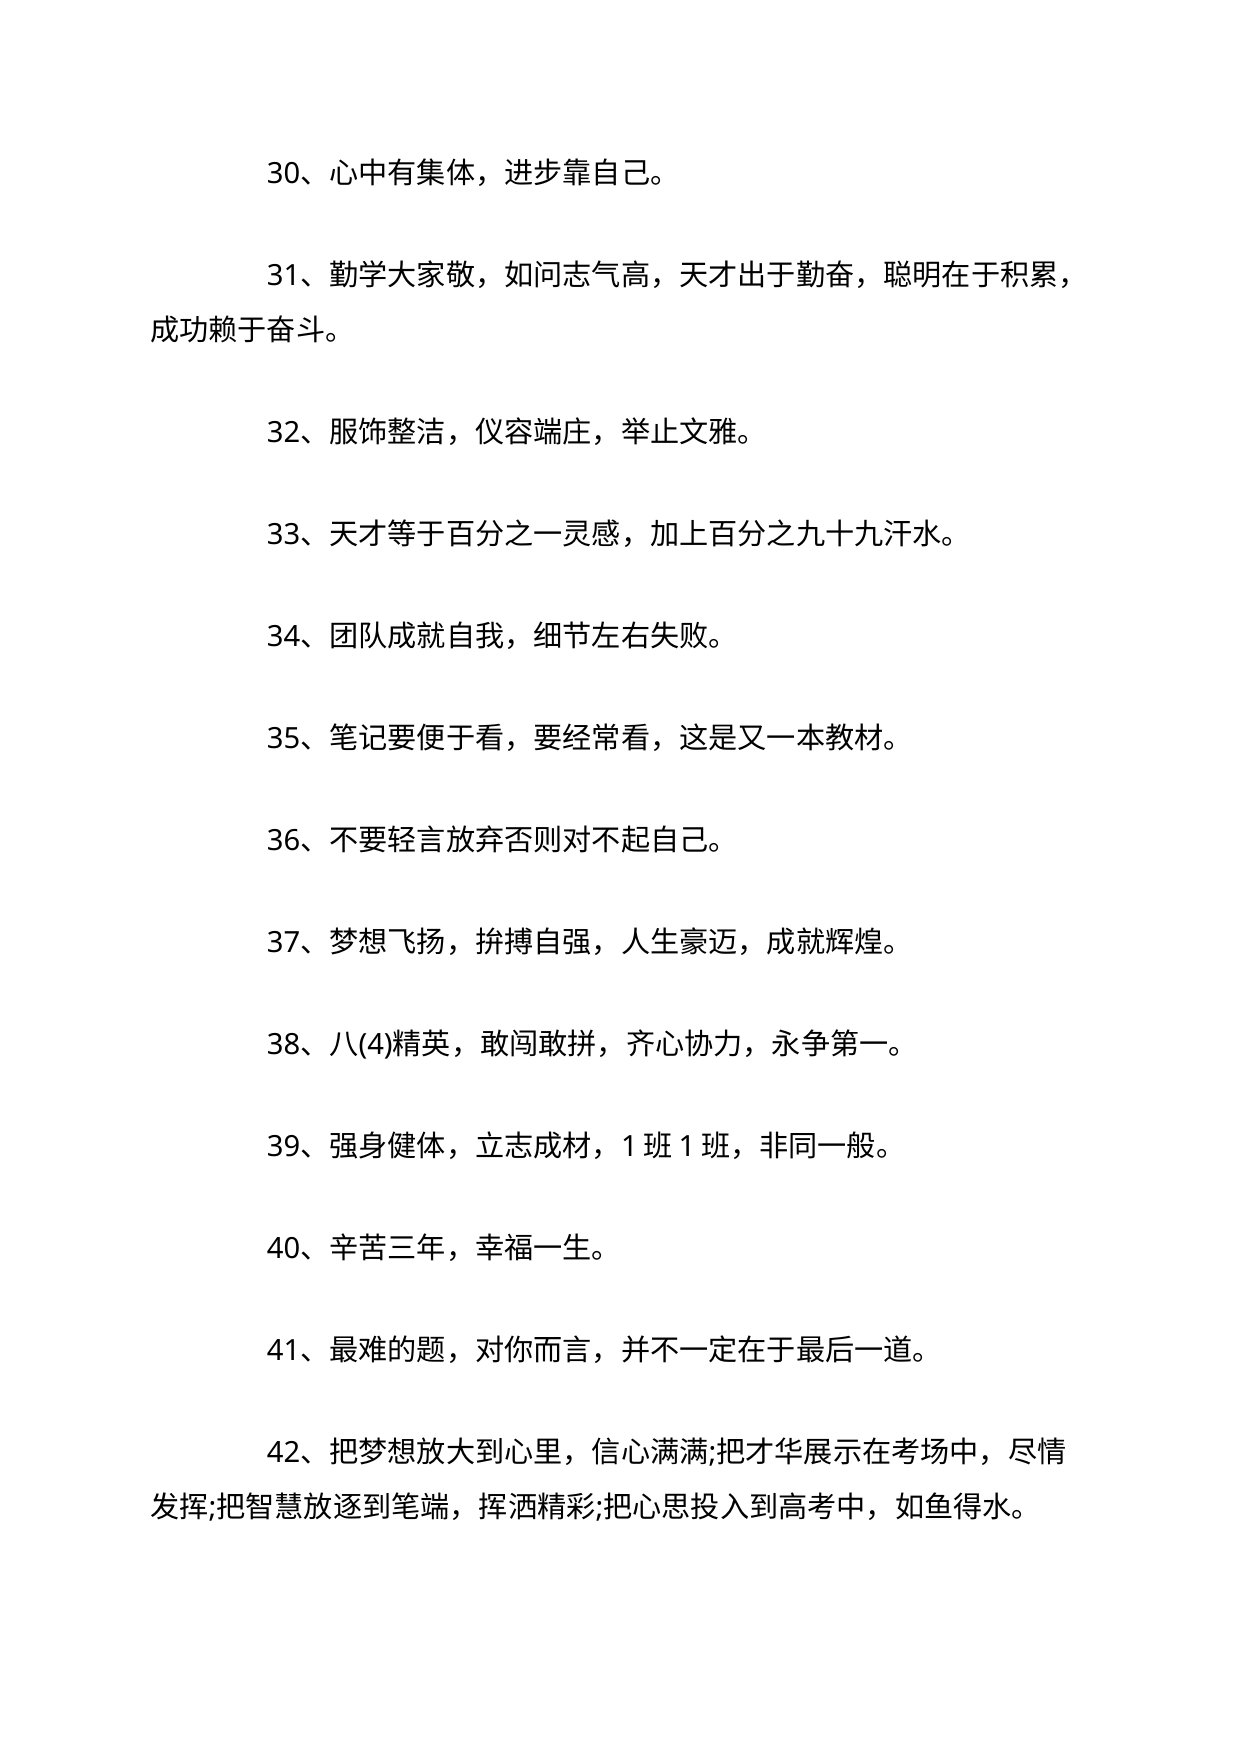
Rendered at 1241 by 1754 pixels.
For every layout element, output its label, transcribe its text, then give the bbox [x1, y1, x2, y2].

text 30、心中有集体，进步靠自己。 [150, 150, 1090, 192]
text 42、把梦想放大到心里，信心满满;把才华展示在考场中，尽情发挥;把智慧放逐到笔端，挥洒精彩;把心思投入到高考中，如鱼得水。 [150, 1428, 1090, 1526]
text 39、强身健体，立志成材，1班1班，非同一般。 [150, 1123, 1090, 1165]
text 37、梦想飞扬，拚搏自强，人生豪迈，成就辉煌。 [150, 919, 1090, 961]
text 36、不要轻言放弃否则对不起自己。 [150, 817, 1090, 859]
text 40、辛苦三年，幸福一生。 [150, 1224, 1090, 1267]
text 35、笔记要便于看，要经常看，这是又一本教材。 [150, 715, 1090, 757]
text 31、勤学大家敬，如问志气高，天才出于勤奋，聪明在于积累，成功赖于奋斗。 [150, 252, 1090, 349]
text 32、服饰整洁，仪容端庄，举止文雅。 [150, 409, 1090, 451]
text 34、团队成就自我，细节左右失败。 [150, 613, 1090, 655]
text 38、八(4)精英，敢闯敢拼，齐心协力，永争第一。 [150, 1021, 1090, 1063]
text 41、最难的题，对你而言，并不一定在于最后一道。 [150, 1327, 1090, 1369]
text 33、天才等于百分之一灵感，加上百分之九十九汗水。 [150, 511, 1090, 553]
